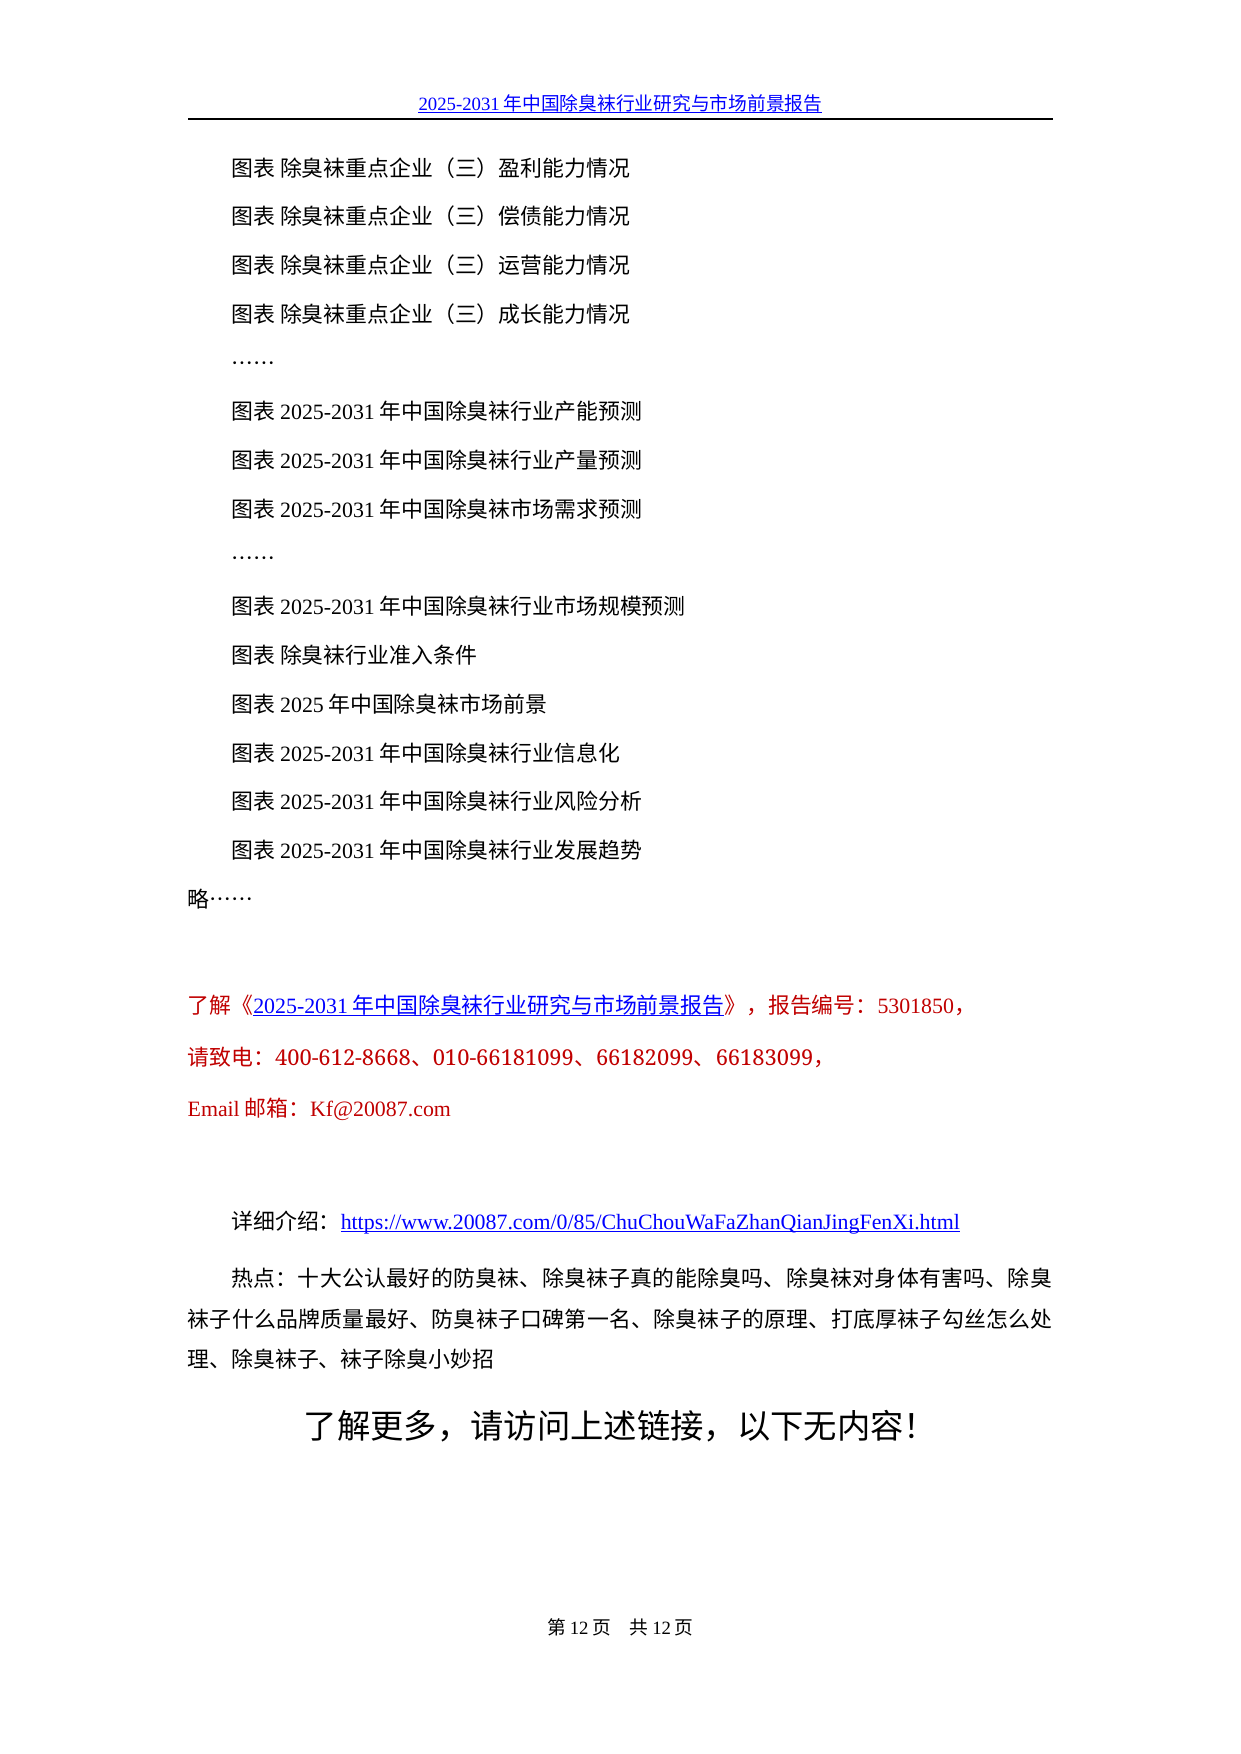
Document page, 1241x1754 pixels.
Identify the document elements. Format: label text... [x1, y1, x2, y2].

title 了解更多，请访问上述链接，以下无内容！ [187, 1392, 1053, 1457]
text 了解《2025-2031年中国除臭袜行业研究与市场前景报告》，报告编号：5301850， [187, 988, 1053, 1020]
text 详细介绍：https://www.20087.com/0/85/ChuChouWaFaZhanQianJingFenXi.html [187, 1204, 1053, 1236]
text Email邮箱：Kf@20087.com [187, 1091, 1053, 1123]
text 请致电：400-612-8668、010-66181099、66182099、66183099， [187, 1039, 1053, 1072]
text 热点：十大公认最好的防臭袜、除臭袜子真的能除臭吗、除臭袜对身体有害吗、除臭袜子什么品牌质量最好、防臭袜子口碑第一名、除臭袜子的原理、打底厚袜子勾丝怎么处理、除臭袜子、袜子除臭小妙招 [187, 1261, 1053, 1374]
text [187, 150, 1053, 914]
